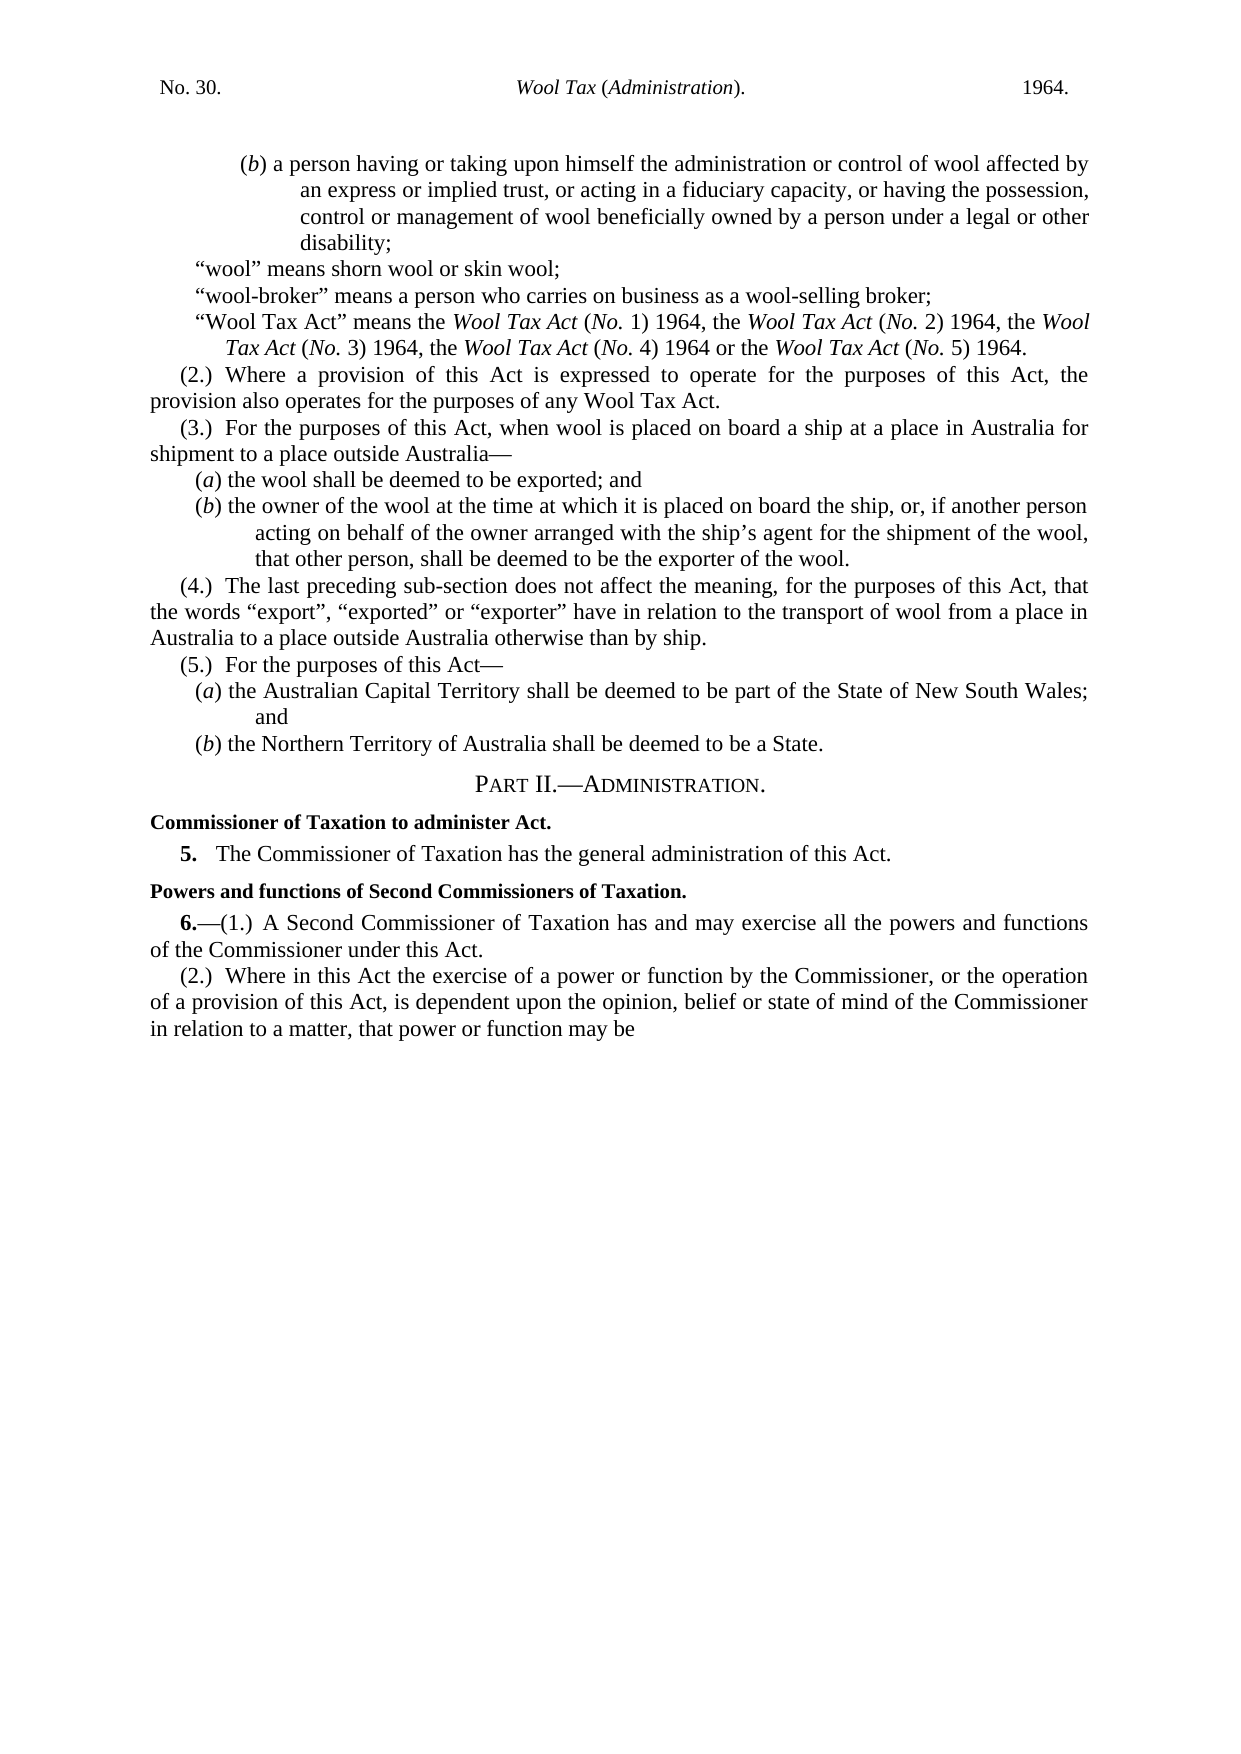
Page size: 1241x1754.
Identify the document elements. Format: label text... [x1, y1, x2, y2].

text “wool” means shorn wool or skin wool; [195, 255, 1090, 282]
text (3.) For the purposes of this Act, when wool is placed on board a ship at a place in Australia for shipment to a place outside Australia— [150, 413, 1090, 466]
text (5.) For the purposes of this Act— [150, 651, 1090, 677]
text Commissioner of Taxation to administer Act. [150, 810, 1090, 834]
text 6.—(1.) A Second Commissioner of Taxation has and may exercise all the powers and functions of the Commissioner under this Act. [150, 909, 1090, 962]
text “wool-broker” means a person who carries on business as a wool-selling broker; [195, 282, 1090, 308]
text (2.) Where in this Act the exercise of a power or function by the Commissioner, or the operation of a provision of this Act, is dependent upon the opinion, belief or state of mind of the Commissioner in relation to a matter, that power or function may be [150, 962, 1090, 1041]
text Part II.—Administration. [150, 769, 1090, 797]
text “Wool Tax Act” means the Wool Tax Act (No. 1) 1964, the Wool Tax Act (No. 2) 1964, the Wool Tax Act (No. 3) 1964, the Wool Tax Act (No. 4) 1964 or the Wool Tax Act (No. 5) 1964. [195, 308, 1090, 361]
text (b) a person having or taking upon himself the administration or control of wool affected by an express or implied trust, or acting in a fiduciary capacity, or having the possession, control or management of wool beneficially owned by a person under a legal or other disability; [240, 150, 1090, 255]
text (a) the Australian Capital Territory shall be deemed to be part of the State of New South Wales; and [195, 677, 1090, 730]
text (b) the Northern Territory of Australia shall be deemed to be a State. [195, 730, 1090, 756]
text (4.) The last preceding sub-section does not affect the meaning, for the purposes of this Act, that the words “export”, “exported” or “exporter” have in relation to the transport of wool from a place in Australia to a place outside Australia otherwise than by ship. [150, 572, 1090, 651]
text (a) the wool shall be deemed to be exported; and [195, 466, 1090, 493]
text (2.) Where a provision of this Act is expressed to operate for the purposes of this Act, the provision also operates for the purposes of any Wool Tax Act. [150, 361, 1090, 413]
text Powers and functions of Second Commissioners of Taxation. [150, 879, 1090, 903]
text (b) the owner of the wool at the time at which it is placed on board the ship, or, if another person acting on behalf of the owner arranged with the ship’s agent for the shipment of the wool, that other person, shall be deemed to be the exporter of the wool. [195, 493, 1090, 572]
text 5. The Commissioner of Taxation has the general administration of this Act. [150, 840, 1090, 867]
